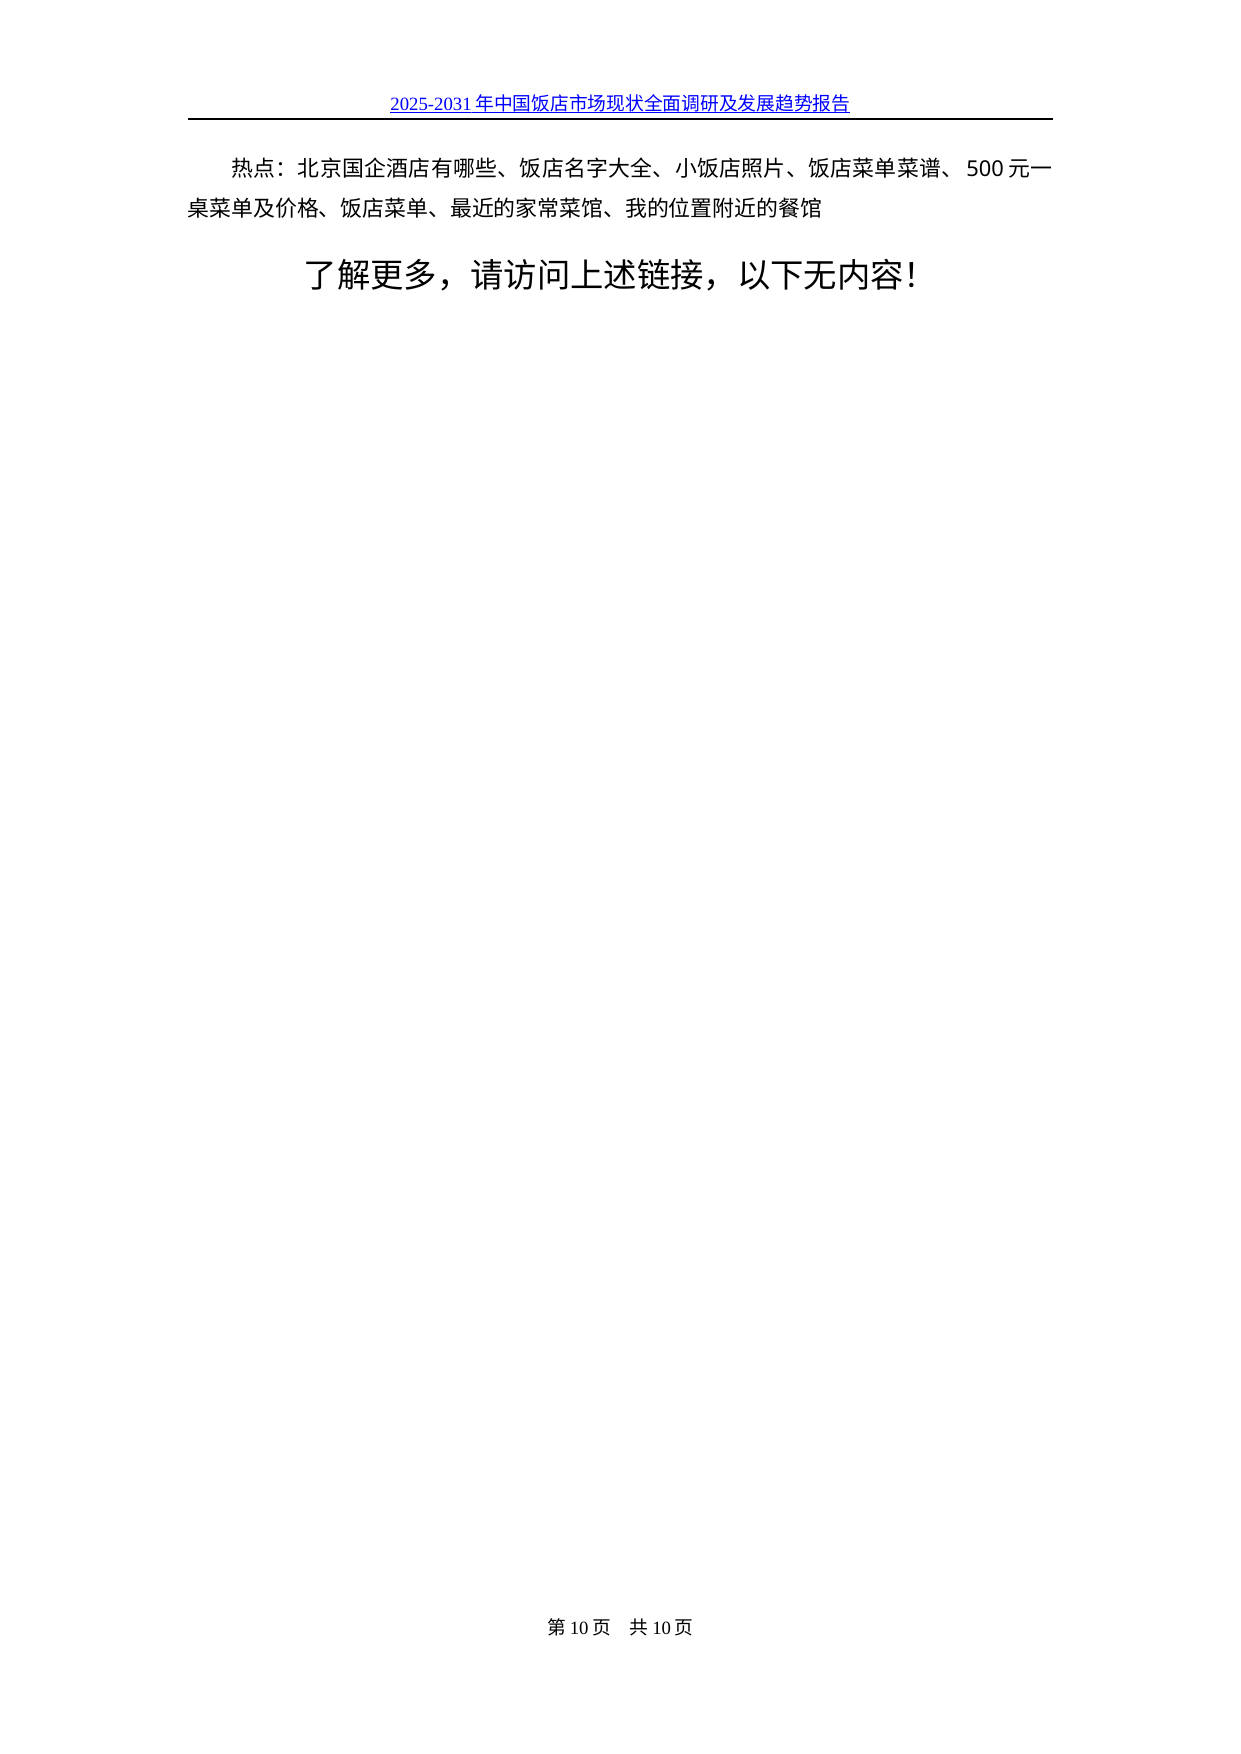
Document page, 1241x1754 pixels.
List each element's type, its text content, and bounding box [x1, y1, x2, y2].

text 热点：北京国企酒店有哪些、饭店名字大全、小饭店照片、饭店菜单菜谱、500元一桌菜单及价格、饭店菜单、最近的家常菜馆、我的位置附近的餐馆 [187, 150, 1053, 223]
title 了解更多，请访问上述链接，以下无内容！ [187, 241, 1053, 306]
